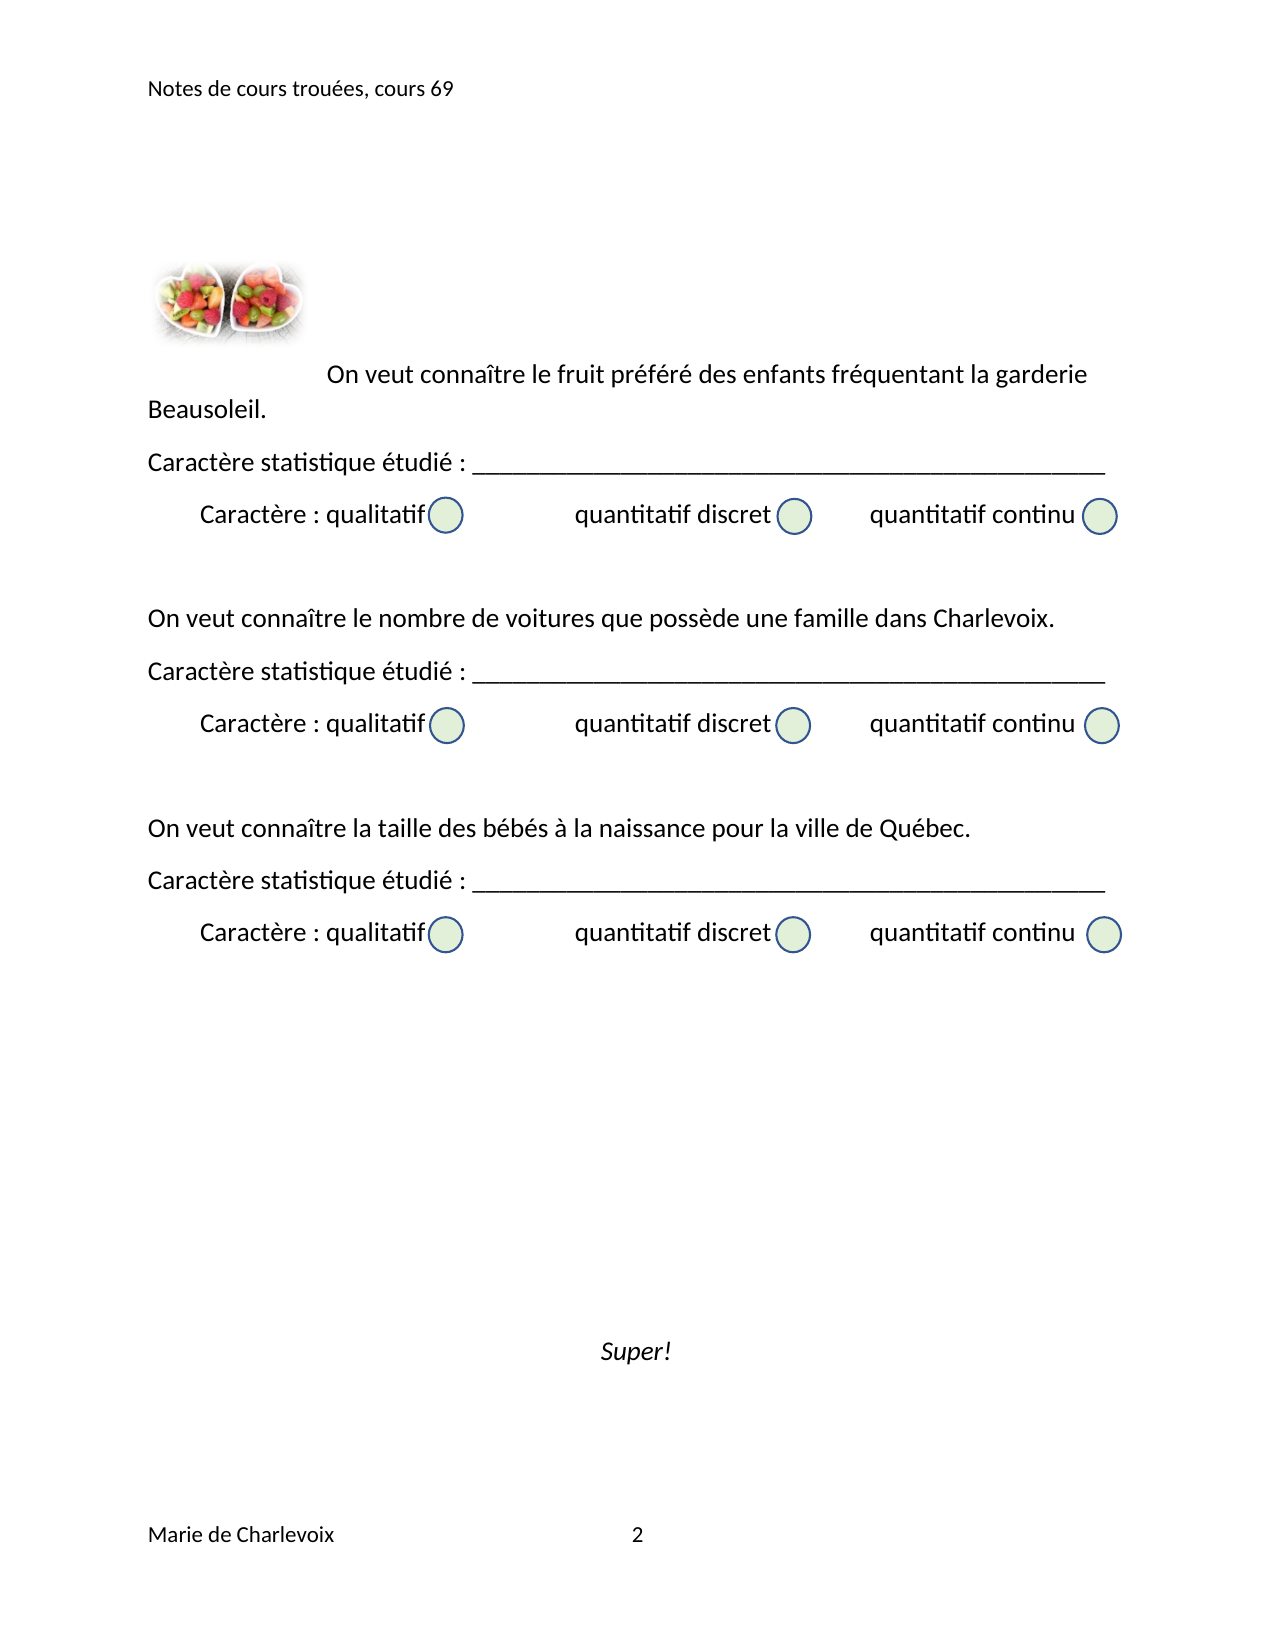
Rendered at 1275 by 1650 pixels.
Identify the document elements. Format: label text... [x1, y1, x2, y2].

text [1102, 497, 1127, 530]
text Caractère : qualitatif quantitatif discret quantitatif continu [148, 497, 439, 530]
text Caractère statistique étudié : _______________________________________________ [148, 654, 1127, 687]
text Caractère : qualitatif quantitatif discret quantitatif continu [448, 706, 792, 739]
text Caractère : qualitatif quantitatif discret quantitatif continu [453, 497, 792, 530]
picture [178, 288, 280, 320]
text Super! [148, 1334, 1127, 1367]
text Caractère statistique étudié : _______________________________________________ [148, 863, 1127, 896]
text On veut connaître le nombre de voitures que possède une famille dans Charlevoix. [148, 602, 1127, 634]
text Caractère : qualitatif quantitatif discret quantitatif continu [794, 706, 1127, 739]
text On veut connaître le fruit préféré des enfants fréquentant la garderie Beausoleil. [148, 357, 1127, 425]
text Caractère : qualitatif quantitatif discret quantitatif continu [796, 497, 1098, 530]
text On veut connaître la taille des bébés à la naissance pour la ville de Québec. [148, 811, 1127, 844]
text Caractère : qualitatif quantitatif discret quantitatif continu [148, 915, 1127, 948]
text Caractère statistique étudié : _______________________________________________ [148, 445, 1127, 478]
text Caractère : qualitatif quantitatif discret quantitatif continu [148, 706, 446, 739]
